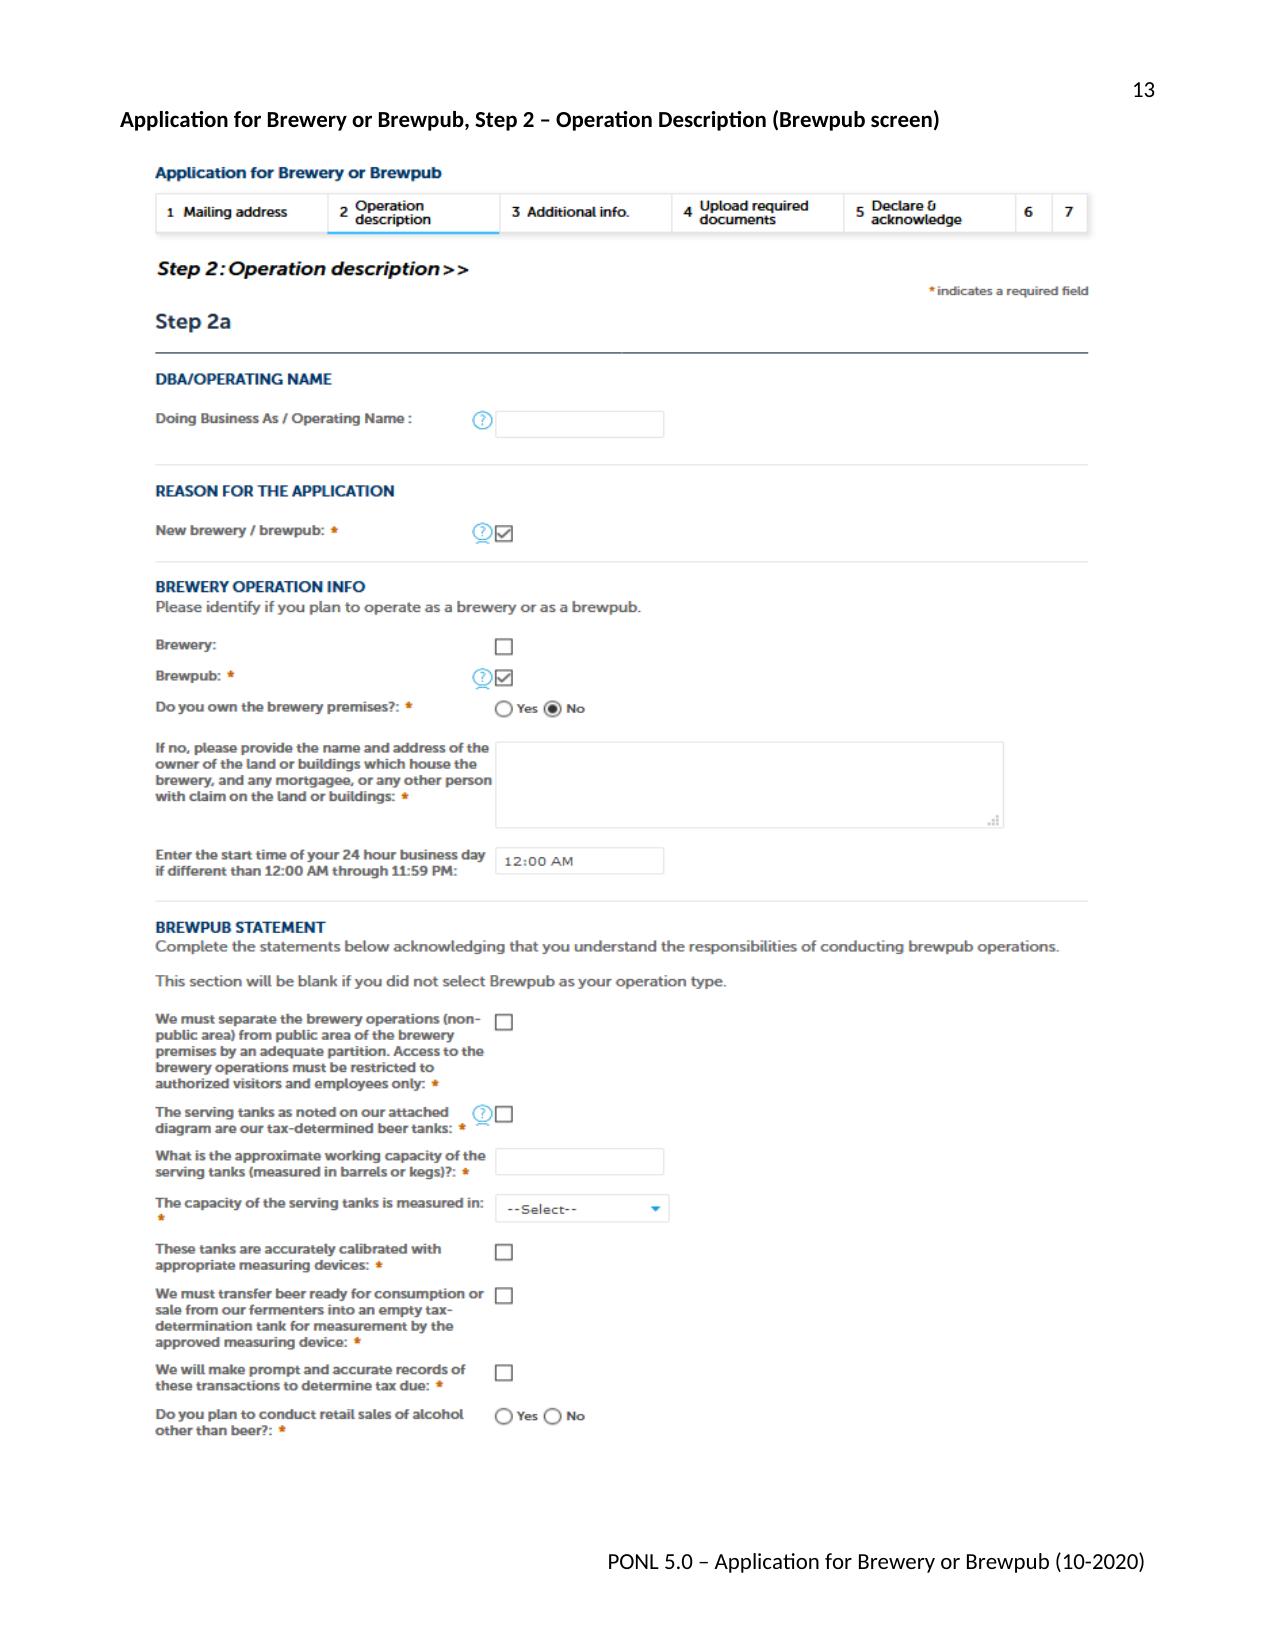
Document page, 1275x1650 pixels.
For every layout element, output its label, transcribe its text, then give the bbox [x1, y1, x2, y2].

text Application for Brewery or Brewpub, Step 2 – Operation Description (Brewpub screen) [120, 105, 1155, 133]
picture [142, 151, 1133, 1449]
